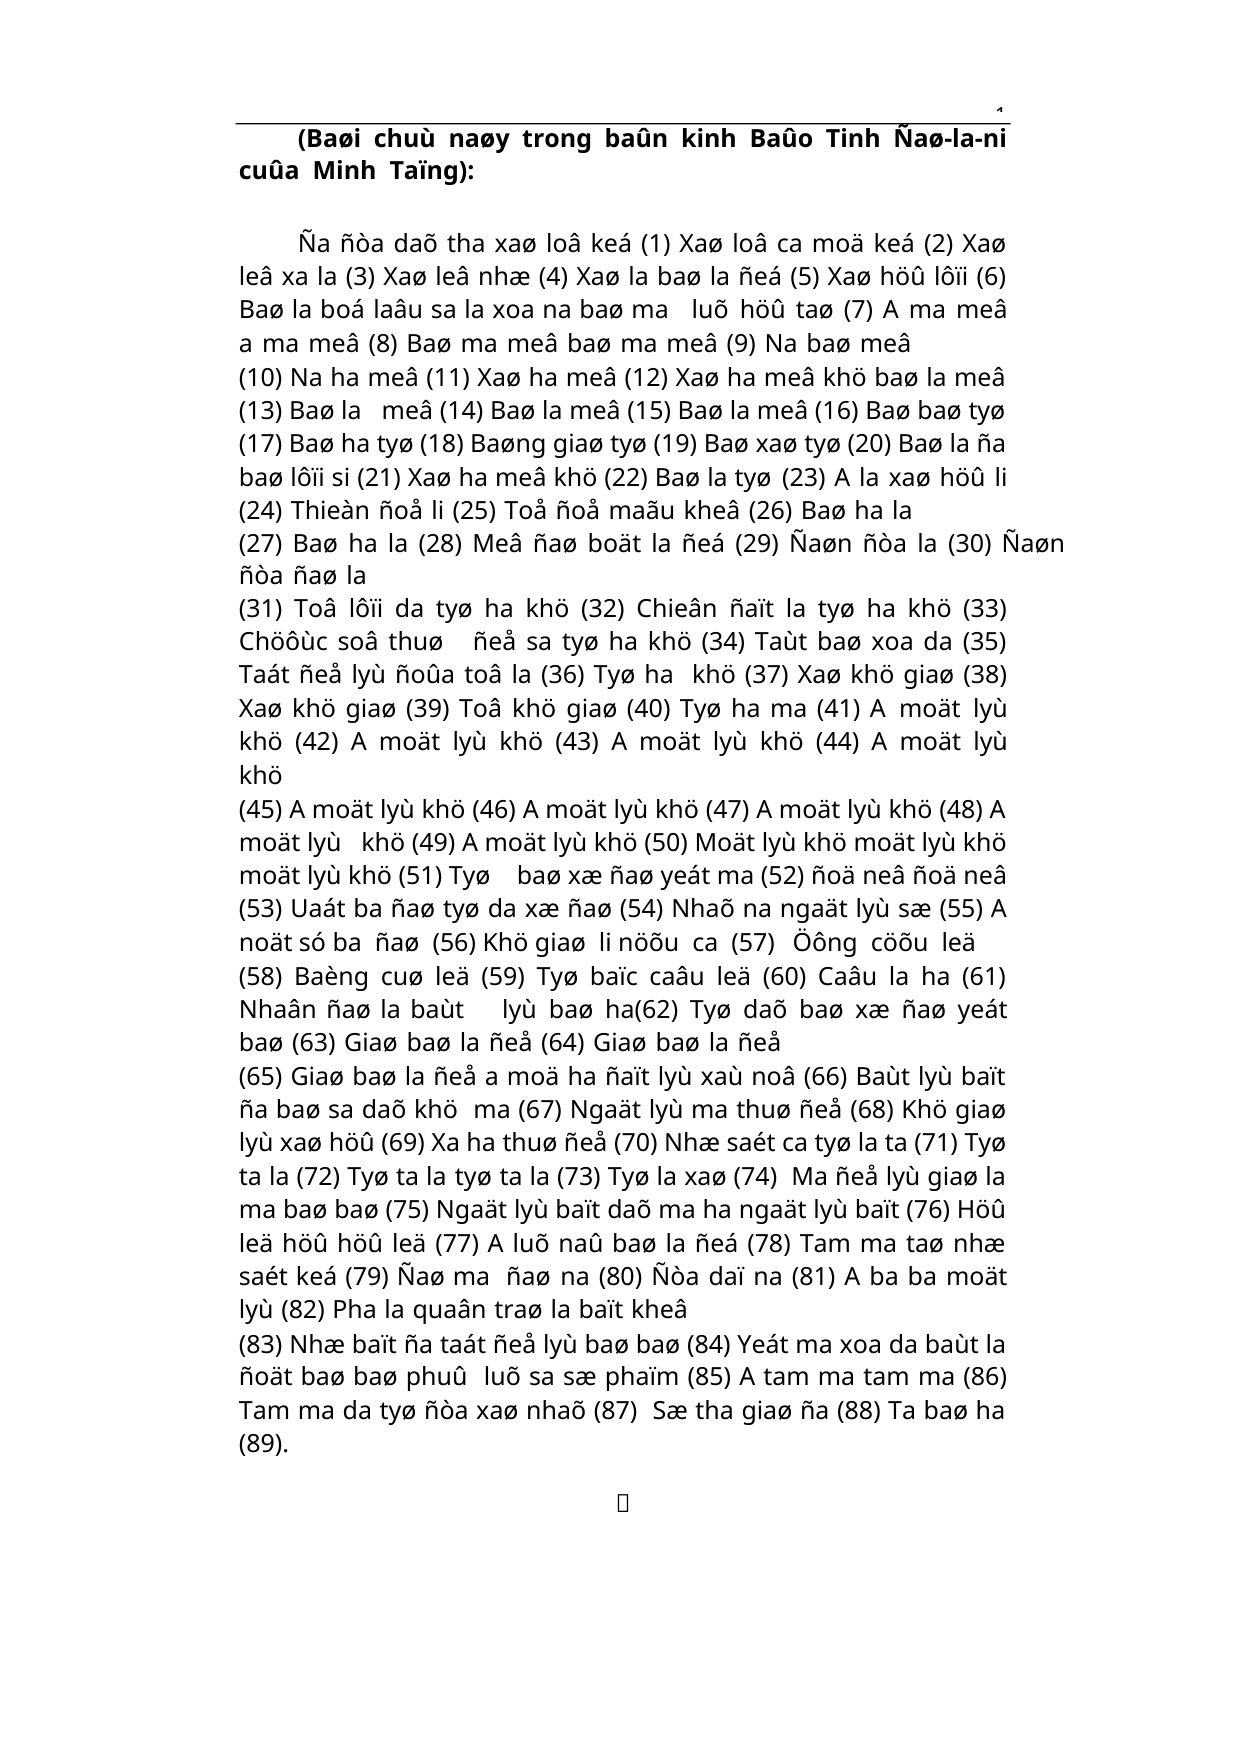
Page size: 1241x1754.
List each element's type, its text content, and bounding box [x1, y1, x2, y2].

text (10) Na ha meâ (11) Xaø ha meâ (12) Xaø ha meâ khö baø la meâ (13) Baø la meâ (14) Baø la meâ (15) Baø la meâ (16) Baø baø tyø (17) Baø ha tyø (18) Baøng giaø tyø (19) Baø xaø tyø (20) Baø la ña baø lôïi si (21) Xaø ha meâ khö (22) Baø la tyø (23) A la xaø höû li (24) Thieàn ñoå li (25) Toå ñoå maãu kheâ (26) Baø ha la [239, 359, 1008, 527]
text (58) Baèng cuø leä (59) Tyø baïc caâu leä (60) Caâu la ha (61) Nhaân ñaø la baùt lyù baø ha(62) Tyø daõ baø xæ ñaø yeát baø (63) Giaø baø la ñeå (64) Giaø baø la ñeå [239, 959, 1008, 1059]
text (31) Toâ lôïi da tyø ha khö (32) Chieân ñaït la tyø ha khö (33) Chöôùc soâ thuø ñeå sa tyø ha khö (34) Taùt baø xoa da (35) Taát ñeå lyù ñoûa toâ la (36) Tyø ha khö (37) Xaø khö giaø (38) Xaø khö giaø (39) Toâ khö giaø (40) Tyø ha ma (41) A moät lyù khö (42) A moät lyù khö (43) A moät lyù khö (44) A moät lyù khö [239, 591, 1008, 791]
subtitle (Baøi chuù naøy trong baûn kinh Baûo Tinh Ñaø-la-ni cuûa Minh Taïng): [239, 122, 1008, 187]
text (27) Baø ha la (28) Meâ ñaø boät la ñeá (29) Ñaøn ñòa la (30) Ñaøn ñòa ñaø la [239, 527, 1065, 591]
text Ña ñòa daõ tha xaø loâ keá (1) Xaø loâ ca moä keá (2) Xaø leâ xa la (3) Xaø leâ nhæ (4) Xaø la baø la ñeá (5) Xaø höû lôïi (6) Baø la boá laâu sa la xoa na baø ma luõ höû taø (7) A ma meâ a ma meâ (8) Baø ma meâ baø ma meâ (9) Na baø meâ [239, 226, 1008, 359]
text (65) Giaø baø la ñeå a moä ha ñaït lyù xaù noâ (66) Baùt lyù baït ña baø sa daõ khö ma (67) Ngaät lyù ma thuø ñeå (68) Khö giaø lyù xaø höû (69) Xa ha thuø ñeå (70) Nhæ saét ca tyø la ta (71) Tyø ta la (72) Tyø ta la tyø ta la (73) Tyø la xaø (74) Ma ñeå lyù giaø la ma baø baø (75) Ngaät lyù baït daõ ma ha ngaät lyù baït (76) Höû leä höû höû leä (77) A luõ naû baø la ñeá (78) Tam ma taø nhæ saét keá (79) Ñaø ma ñaø na (80) Ñòa daï na (81) A ba ba moät lyù (82) Pha la quaân traø la baït kheâ [239, 1059, 1008, 1326]
text  [181, 1486, 1065, 1520]
text (45) A moät lyù khö (46) A moät lyù khö (47) A moät lyù khö (48) A moät lyù khö (49) A moät lyù khö (50) Moät lyù khö moät lyù khö moät lyù khö (51) Tyø baø xæ ñaø yeát ma (52) ñoä neâ ñoä neâ (53) Uaát ba ñaø tyø da xæ ñaø (54) Nhaõ na ngaät lyù sæ (55) A noät só ba ñaø (56) Khö giaø li nöõu ca (57) Öông cöõu leä [239, 792, 1008, 959]
text (83) Nhæ baït ña taát ñeå lyù baø baø (84) Yeát ma xoa da baùt la ñoät baø baø phuû luõ sa sæ phaïm (85) A tam ma tam ma (86) Tam ma da tyø ñòa xaø nhaõ (87) Sæ tha giaø ña (88) Ta baø ha (89). [239, 1326, 1008, 1460]
